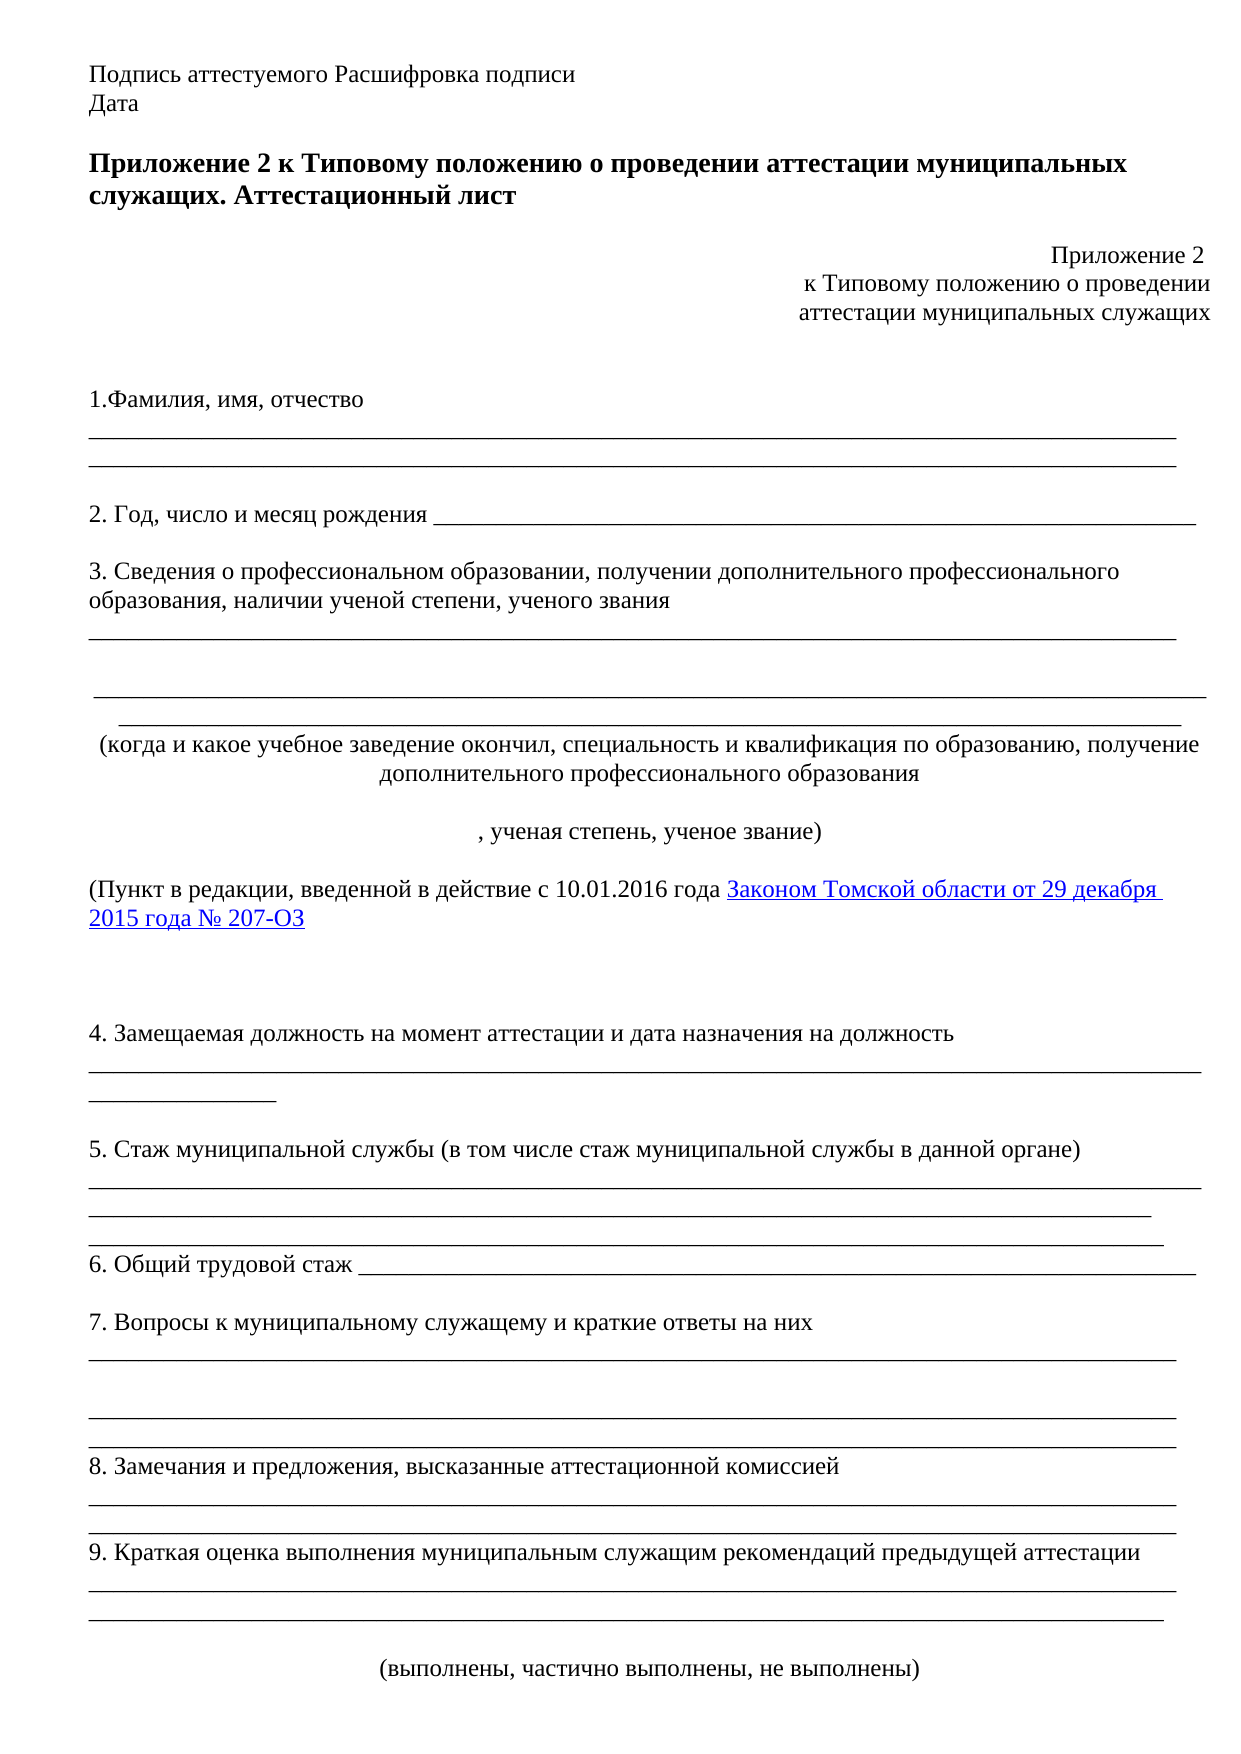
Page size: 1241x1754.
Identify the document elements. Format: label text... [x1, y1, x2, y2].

text _______________________________________________________________________________________ _______________________________________________________________________________________ 8. Замечания и предложения, высказанные аттестационной комиссией _______________________________________________________________________________________ _______________________________________________________________________________________ 9. Краткая оценка выполнения муниципальным служащим рекомендаций предыдущей аттестации _______________________________________________________________________________________ ______________________________________________________________________________________ [89, 1393, 1211, 1623]
text 4. Замещаемая должность на момент аттестации и дата назначения на должность ________________________________________________________________________________________________________ [89, 1018, 1211, 1105]
text (выполнены, частично выполнены, не выполнены) [89, 1653, 1211, 1681]
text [89, 59, 1211, 117]
text Приложение 2 к Типовому положению о проведении аттестации муниципальных служащих [89, 240, 1211, 326]
text ______________________________________________________________________________________________________________________________________________________________________________ (когда и какое учебное заведение окончил, специальность и квалификация по образованию, получение дополнительного профессионального образования [89, 672, 1211, 787]
text (Пункт в редакции, введенной в действие с 10.01.2016 года Законом Томской области от 29 декабря 2015 года № 207-ОЗ [89, 874, 1211, 931]
text 5. Стаж муниципальной службы (в том числе стаж муниципальной службы в данной органе) ______________________________________________________________________________________________________________________________________________________________________________ ______________________________________________________________________________________ 6. Общий трудовой стаж ___________________________________________________________________ [89, 1134, 1211, 1278]
text 1.Фамилия, имя, отчество _______________________________________________________________________________________ _______________________________________________________________________________________ 2. Год, число и месяц рождения _____________________________________________________________ 3. Сведения о профессиональном образовании, получении дополнительного профессионального образования, наличии ученой степени, ученого звания _______________________________________________________________________________________ [89, 355, 1211, 643]
text , ученая степень, ученое звание) [89, 816, 1211, 845]
text 7. Вопросы к муниципальному служащему и краткие ответы на них _______________________________________________________________________________________ [89, 1307, 1211, 1364]
text Приложение 2 к Типовому положению о проведении аттестации муниципальных служащих. Аттестационный лист [89, 146, 1211, 211]
